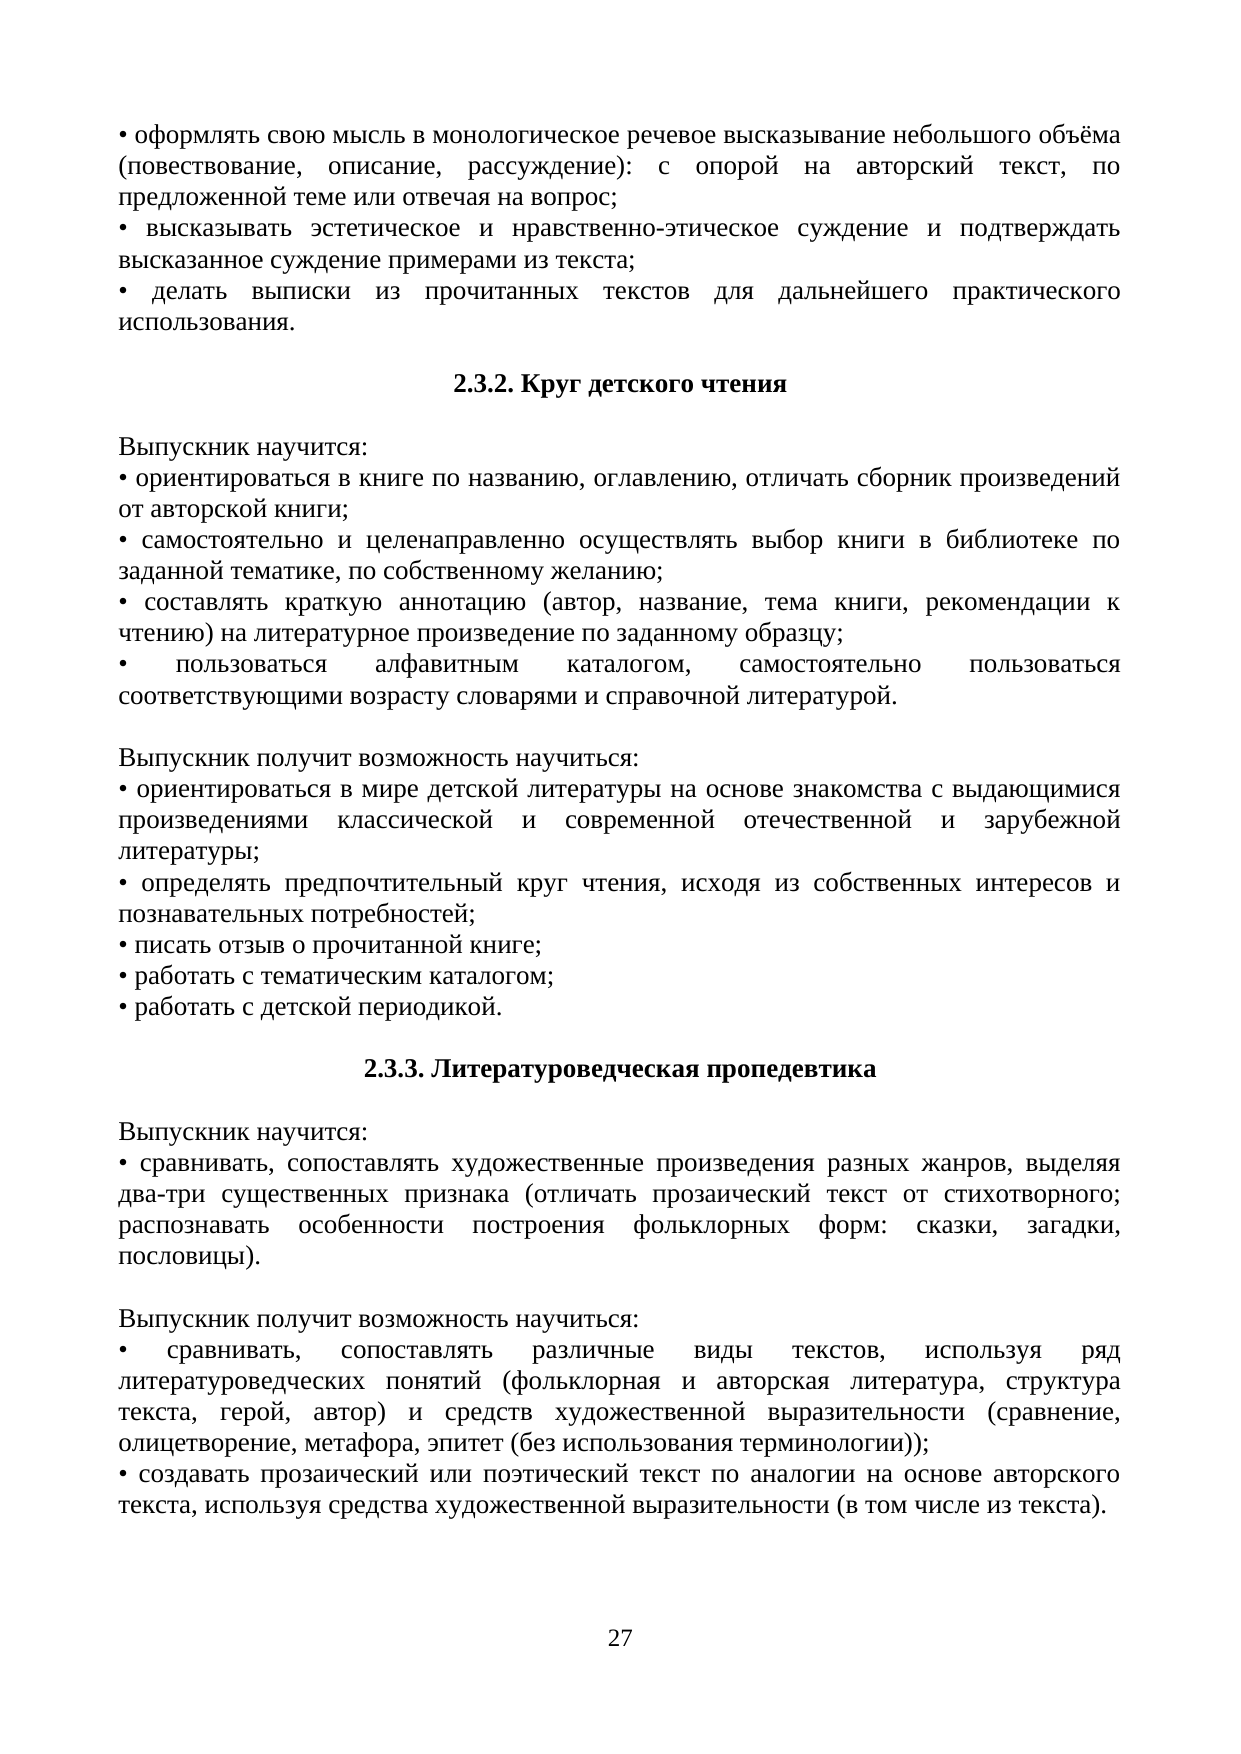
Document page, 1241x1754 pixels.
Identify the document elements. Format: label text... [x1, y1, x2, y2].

text • оформлять свою мысль в монологическое речевое высказывание небольшого объёма (повествование, описание, рассуждение): с опорой на авторский текст, по предложенной теме или отвечая на вопрос; [118, 118, 1122, 212]
text • ориентироваться в мире детской литературы на основе знакомства с выдающимися произведениями классической и современной отечественной и зарубежной литературы; [118, 772, 1122, 866]
text • составлять краткую аннотацию (автор, название, тема книги, рекомендации к чтению) на литературное произведение по заданному образцу; [118, 585, 1122, 648]
text • пользоваться алфавитным каталогом, самостоятельно пользоваться соответствующими возрасту словарями и справочной литературой. [118, 648, 1122, 710]
text • работать с детской периодикой. [118, 990, 1122, 1021]
text • сравнивать, сопоставлять художественные произведения разных жанров, выделяя два-три существенных признака (отличать прозаический текст от стихотворного; распознавать особенности построения фольклорных форм: сказки, загадки, пословицы). [118, 1146, 1122, 1271]
text • писать отзыв о прочитанной книге; [118, 928, 1122, 959]
text • самостоятельно и целенаправленно осуществлять выбор книги в библиотеке по заданной тематике, по собственному желанию; [118, 523, 1122, 585]
text • определять предпочтительный круг чтения, исходя из собственных интересов и познавательных потребностей; [118, 866, 1122, 928]
text • работать с тематическим каталогом; [118, 959, 1122, 990]
text Выпускник научится: [118, 1115, 1122, 1146]
text 2.3.2. Круг детского чтения [118, 367, 1122, 398]
text Выпускник получит возможность научиться: [118, 741, 1122, 772]
text • создавать прозаический или поэтический текст по аналогии на основе авторского текста, используя средства художественной выразительности (в том числе из текста). [118, 1457, 1122, 1520]
text Выпускник научится: [118, 429, 1122, 461]
text 2.3.3. Литературоведческая пропедевтика [118, 1052, 1122, 1084]
text • сравнивать, сопоставлять различные виды текстов, используя ряд литературоведческих понятий (фольклорная и авторская литература, структура текста, герой, автор) и средств художественной выразительности (сравнение, олицетворение, метафора, эпитет (без использования терминологии)); [118, 1333, 1122, 1457]
text • делать выписки из прочитанных текстов для дальнейшего практического использования. [118, 274, 1122, 336]
text Выпускник получит возможность научиться: [118, 1302, 1122, 1333]
text • высказывать эстетическое и нравственно-этическое суждение и подтверждать высказанное суждение примерами из текста; [118, 212, 1122, 274]
text • ориентироваться в книге по названию, оглавлению, отличать сборник произведений от авторской книги; [118, 461, 1122, 523]
